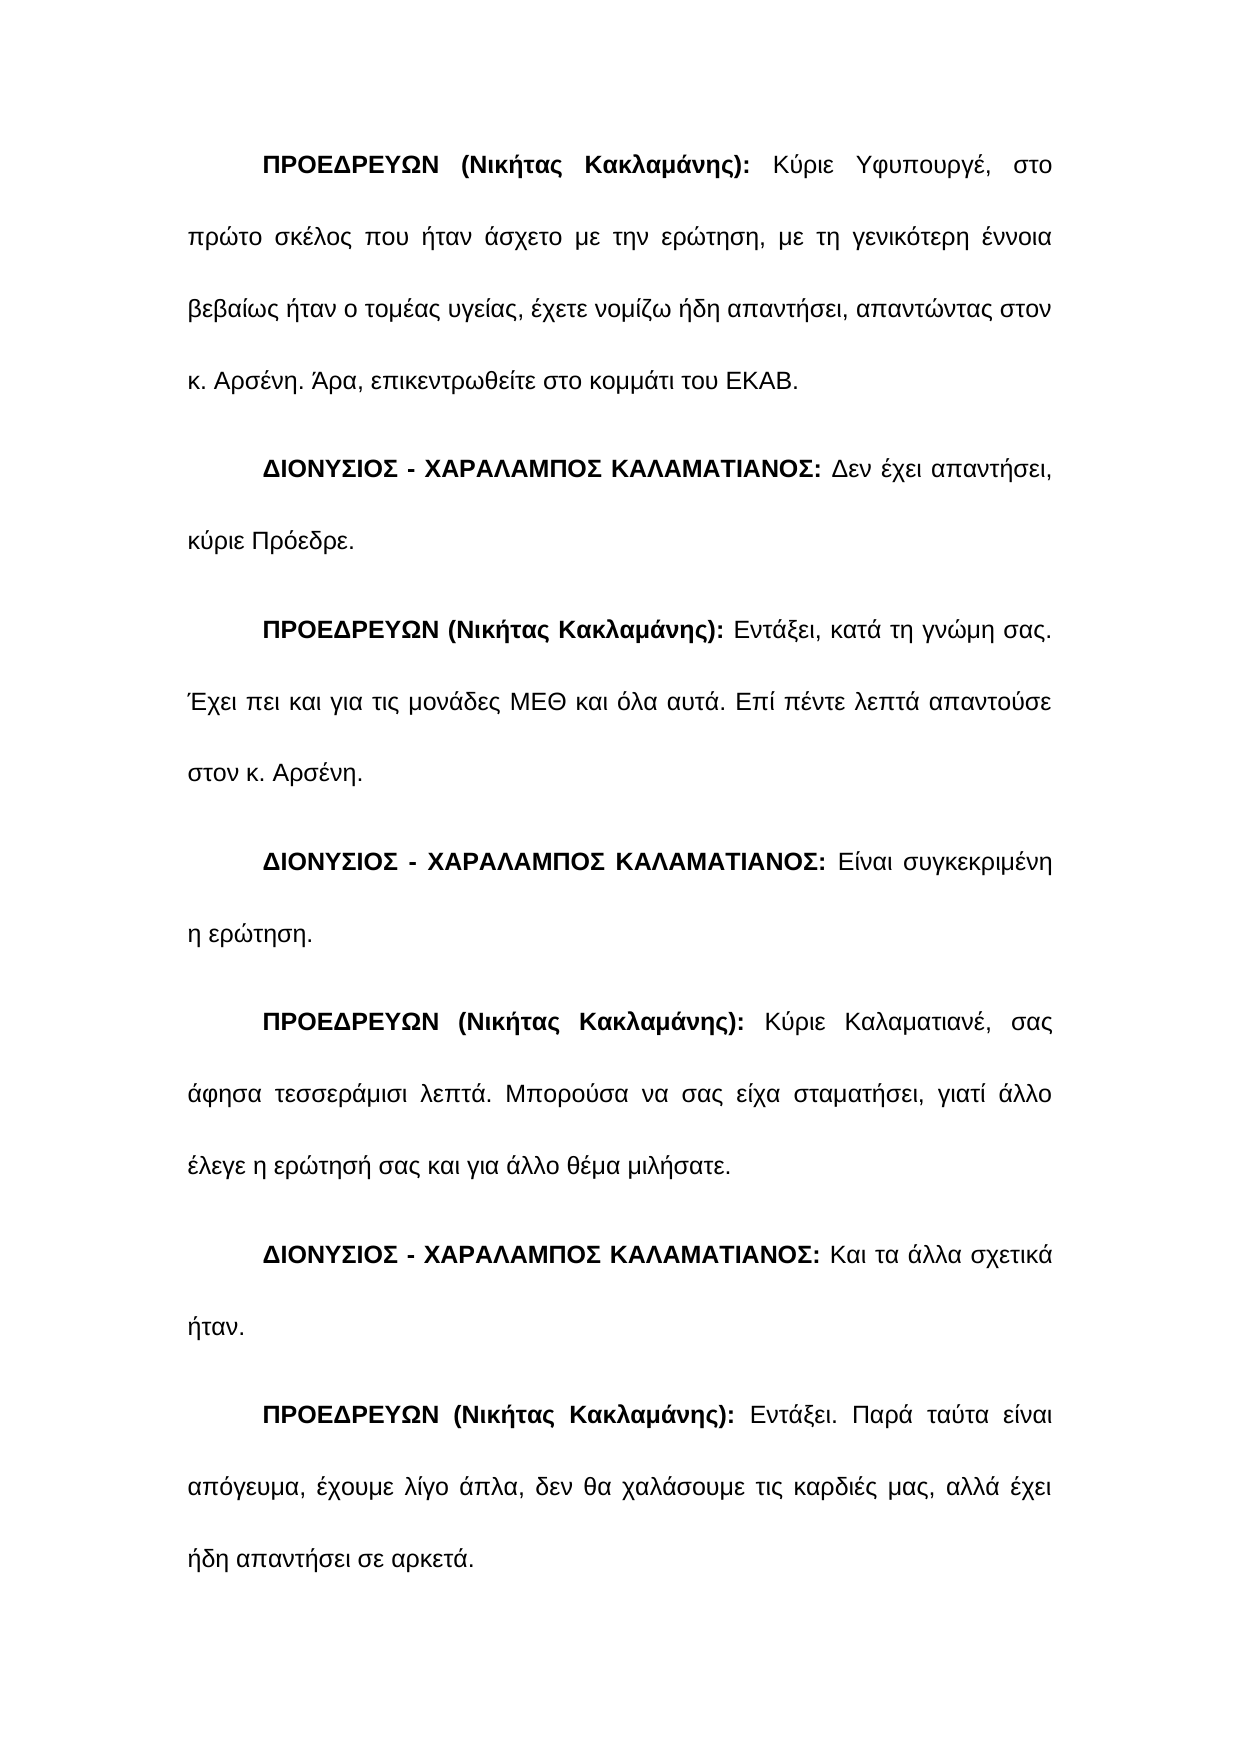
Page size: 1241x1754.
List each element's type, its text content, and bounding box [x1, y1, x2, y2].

text ΠΡΟΕΔΡΕΥΩΝ (Νικήτας Κακλαμάνης): Εντάξει, κατά τη γνώμη σας. Έχει πει και για τις μονάδες ΜΕΘ και όλα αυτά. Επί πέντε λεπτά απαντούσε στον κ. Αρσένη. [187, 614, 1053, 787]
text ΔΙΟΝΥΣΙΟΣ - ΧΑΡΑΛΑΜΠΟΣ ΚΑΛΑΜΑΤΙΑΝΟΣ: Δεν έχει απαντήσει, κύριε Πρόεδρε. [187, 454, 1053, 555]
text ΠΡΟΕΔΡΕΥΩΝ (Νικήτας Κακλαμάνης): Κύριε Υφυπουργέ, στο πρώτο σκέλος που ήταν άσχετο με την ερώτηση, με τη γενικότερη έννοια βεβαίως ήταν ο τομέας υγείας, έχετε νομίζω ήδη απαντήσει, απαντώντας στον κ. Αρσένη. Άρα, επικεντρωθείτε στο κομμάτι του ΕΚΑΒ. [187, 150, 1053, 394]
text ΔΙΟΝΥΣΙΟΣ - ΧΑΡΑΛΑΜΠΟΣ ΚΑΛΑΜΑΤΙΑΝΟΣ: Είναι συγκεκριμένη η ερώτηση. [187, 847, 1053, 947]
text ΠΡΟΕΔΡΕΥΩΝ (Νικήτας Κακλαμάνης): Εντάξει. Παρά ταύτα είναι απόγευμα, έχουμε λίγο άπλα, δεν θα χαλάσουμε τις καρδιές μας, αλλά έχει ήδη απαντήσει σε αρκετά. [187, 1400, 1053, 1572]
text ΠΡΟΕΔΡΕΥΩΝ (Νικήτας Κακλαμάνης): Κύριε Καλαματιανέ, σας άφησα τεσσεράμισι λεπτά. Μπορούσα να σας είχα σταματήσει, γιατί άλλο έλεγε η ερώτησή σας και για άλλο θέμα μιλήσατε. [187, 1007, 1053, 1180]
text ΔΙΟΝΥΣΙΟΣ - ΧΑΡΑΛΑΜΠΟΣ ΚΑΛΑΜΑΤΙΑΝΟΣ: Και τα άλλα σχετικά ήταν. [187, 1239, 1053, 1340]
